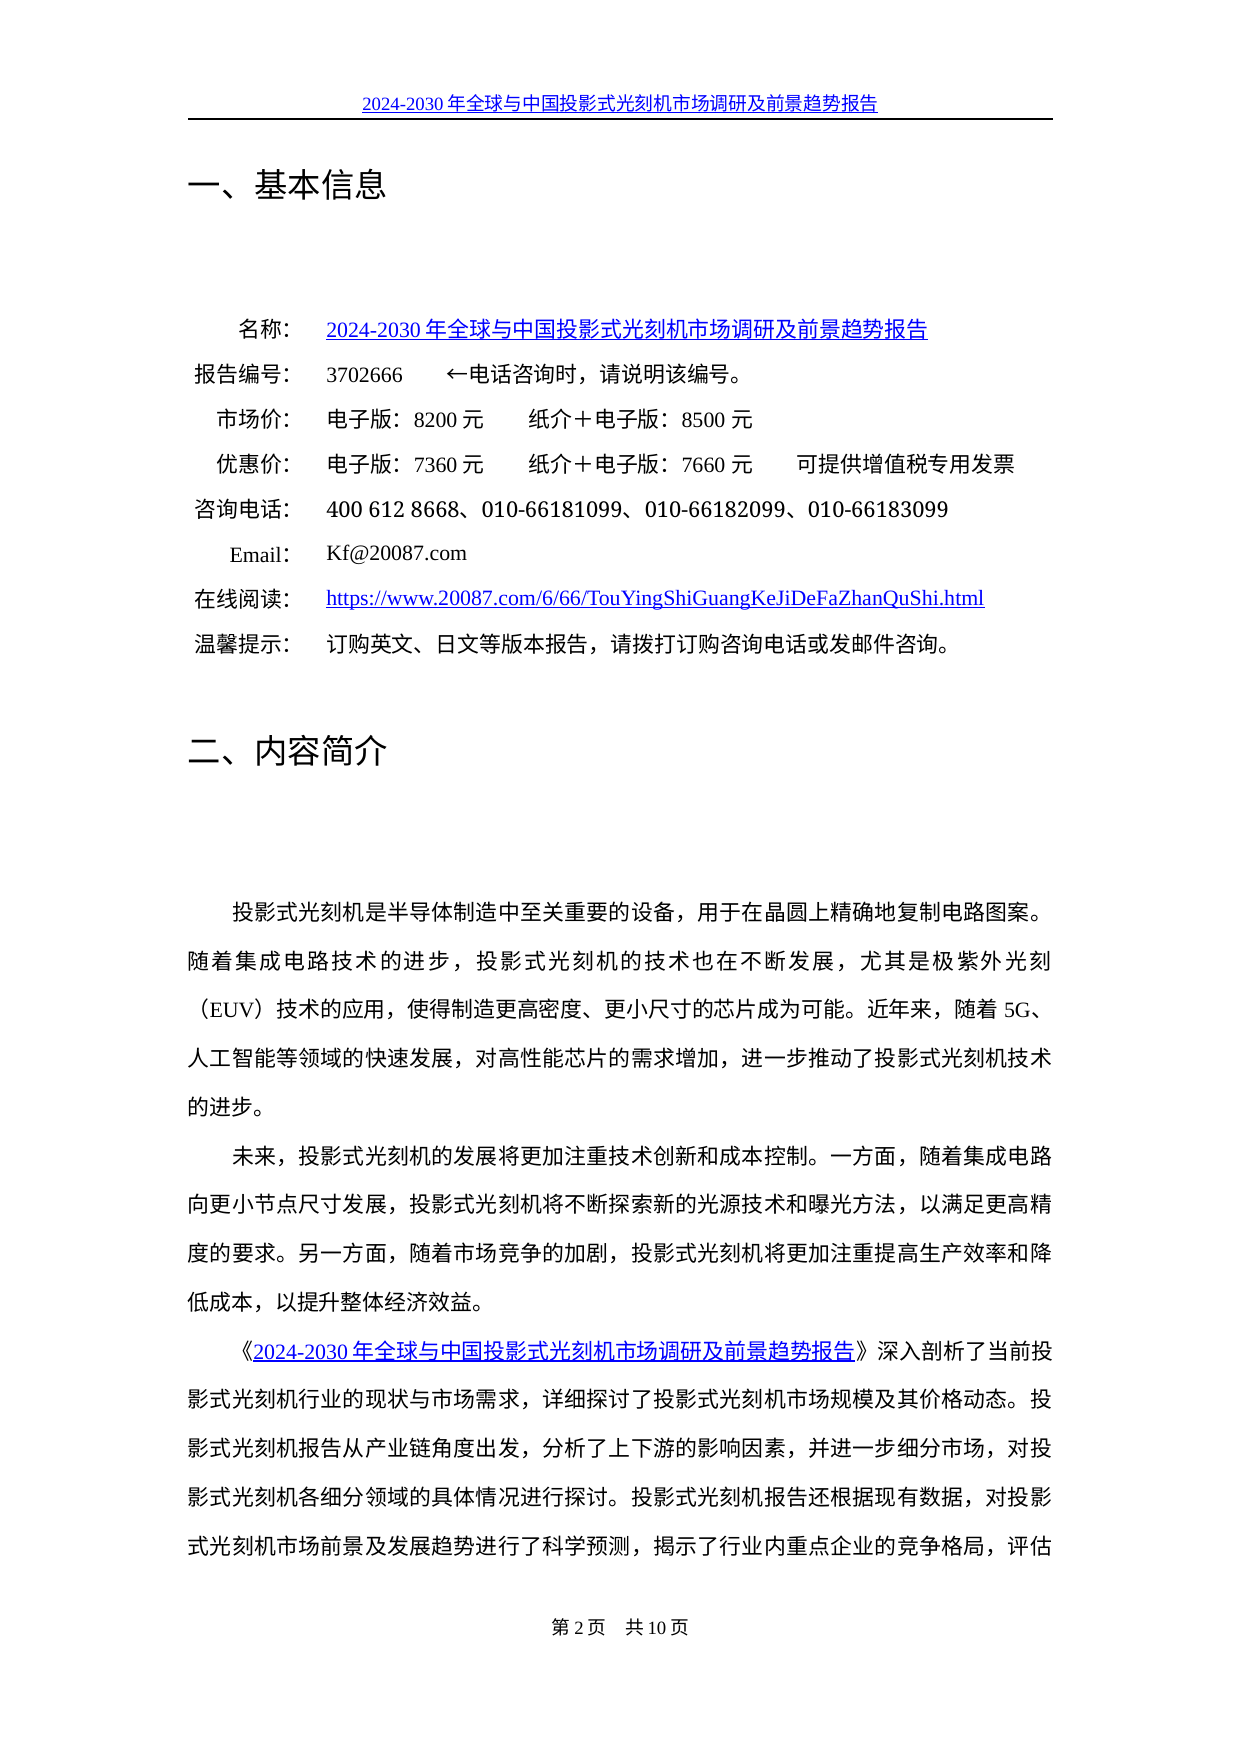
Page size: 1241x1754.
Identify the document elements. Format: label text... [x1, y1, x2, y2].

table_header 2024-2030年全球与中国投影式光刻机市场调研及前景趋势报告 [315, 312, 1073, 357]
table_cell 订购英文、日文等版本报告，请拨打订购咨询电话或发邮件咨询。 [315, 627, 1073, 672]
table_cell 咨询电话： [167, 492, 315, 537]
table_cell Email： [167, 537, 315, 582]
table_cell 市场价： [167, 402, 315, 447]
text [187, 894, 1053, 1561]
table_cell Kf@20087.com [315, 537, 1073, 582]
table_cell 温馨提示： [167, 627, 315, 672]
table_cell 报告编号： [167, 357, 315, 402]
table_cell 3702666 ←电话咨询时，请说明该编号。 [315, 357, 1073, 402]
table_cell 优惠价： [167, 447, 315, 492]
table_cell 在线阅读： [167, 582, 315, 627]
title 二、内容简介 [187, 717, 1053, 782]
table_cell 电子版：8200 元 纸介＋电子版：8500 元 [315, 402, 1073, 447]
table_cell 400 612 8668、010-66181099、010-66182099、010-66183099 [315, 492, 1073, 537]
table_cell [315, 582, 1073, 627]
table_cell 电子版：7360 元 纸介＋电子版：7660 元 可提供增值税专用发票 [315, 447, 1073, 492]
table_header 名称： [167, 312, 315, 357]
title 一、基本信息 [187, 150, 1053, 215]
